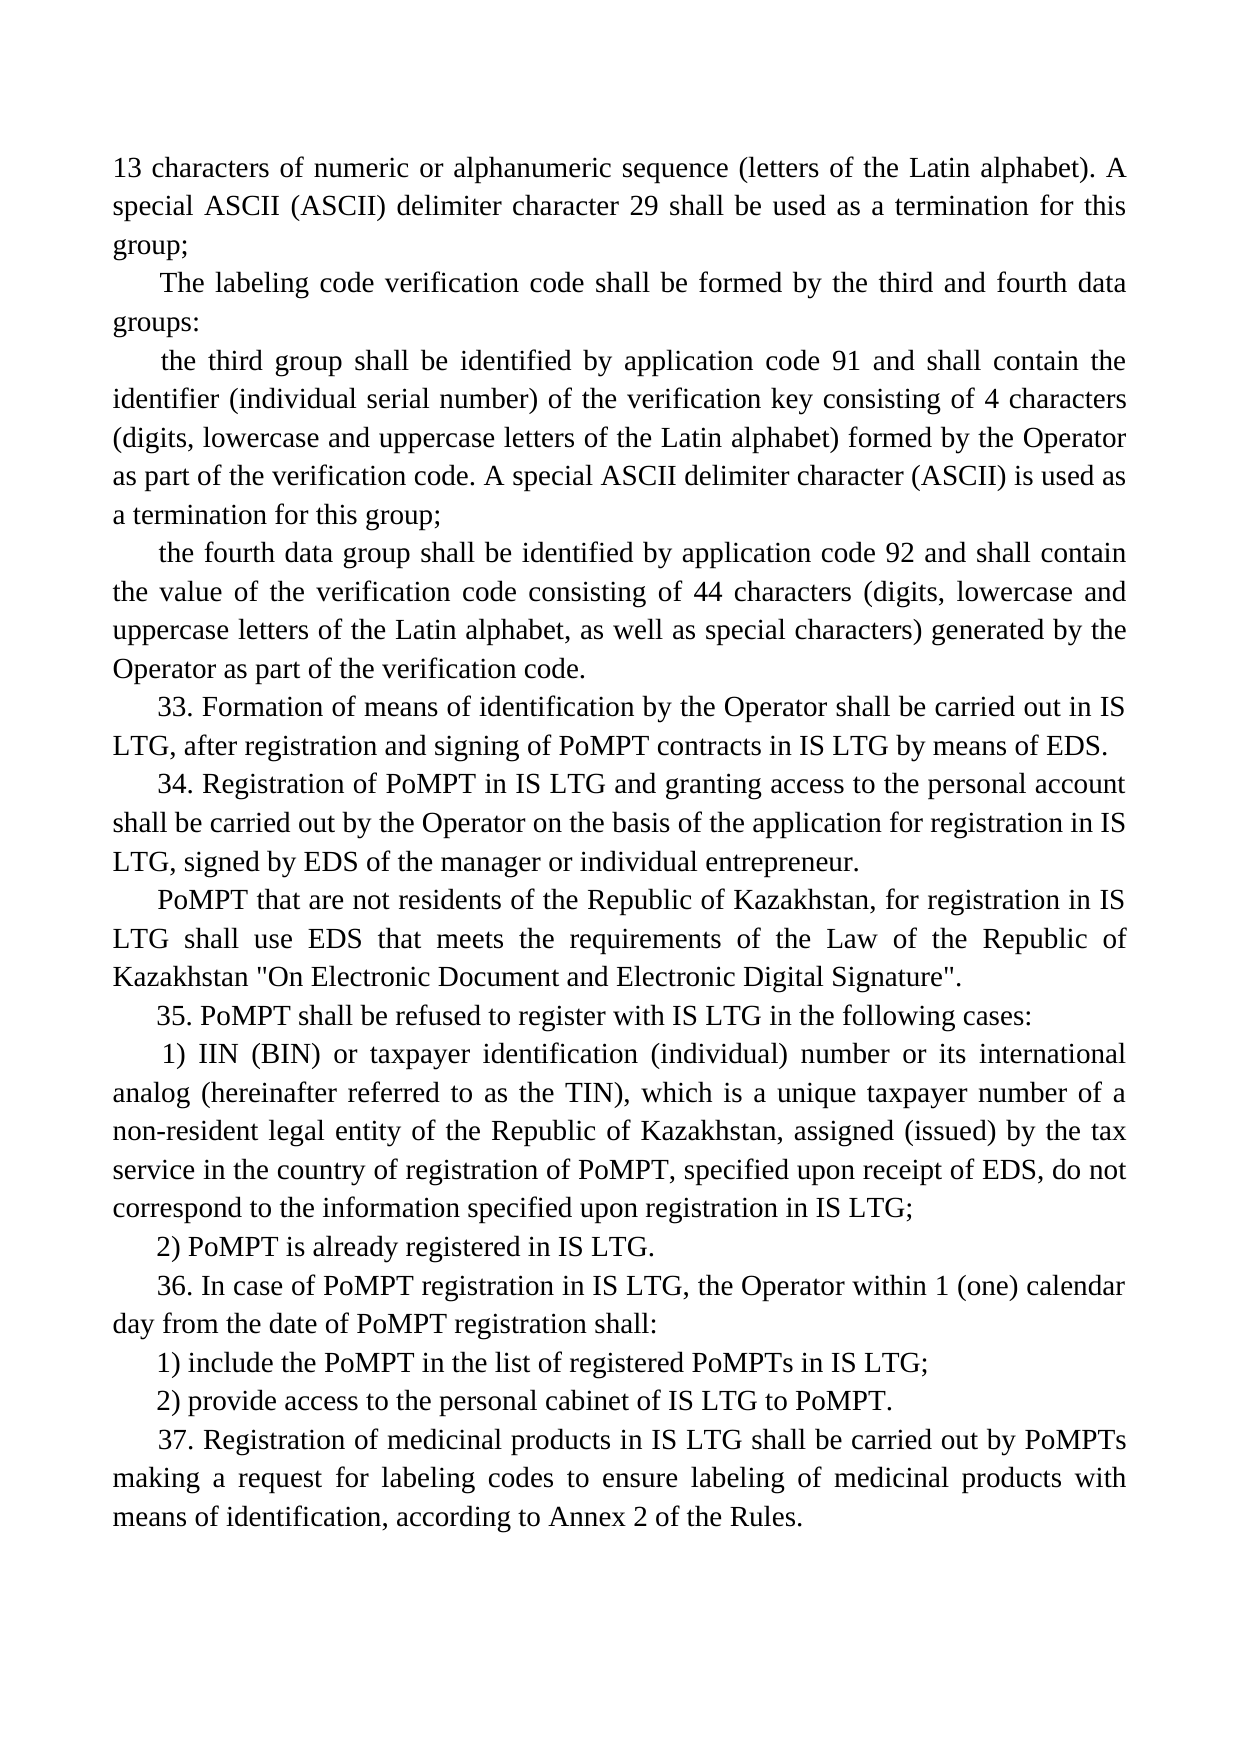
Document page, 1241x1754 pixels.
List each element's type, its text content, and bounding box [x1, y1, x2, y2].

text 34. Registration of PoMPT in IS LTG and granting access to the personal account shall be carried out by the Operator on the basis of the application for registration in IS LTG, signed by EDS of the manager or individual entrepreneur. [112, 767, 1128, 877]
text the third group shall be identified by application code 91 and shall contain the identifier (individual serial number) of the verification key consisting of 4 characters (digits, lowercase and uppercase letters of the Latin alphabet) formed by the Operator as part of the verification code. A special ASCII delimiter character (ASCII) is used as a termination for this group; [112, 343, 1128, 530]
text 37. Registration of medicinal products in IS LTG shall be carried out by PoMPTs making a request for labeling codes to ensure labeling of medicinal products with means of identification, according to Annex 2 of the Rules. [112, 1422, 1128, 1532]
text PoMPT that are not residents of the Republic of Kazakhstan, for registration in IS LTG shall use EDS that meets the requirements of the Law of the Republic of Kazakhstan "On Electronic Document and Electronic Digital Signature". [112, 882, 1128, 993]
text 2) provide access to the personal cabinet of IS LTG to PoMPT. [112, 1383, 1128, 1417]
text 36. In case of PoMPT registration in IS LTG, the Operator within 1 (one) calendar day from the date of PoMPT registration shall: [112, 1268, 1128, 1340]
text 35. PoMPT shall be refused to register with IS LTG in the following cases: [112, 998, 1128, 1031]
text 1) IIN (BIN) or taxpayer identification (individual) number or its international analog (hereinafter referred to as the TIN), which is a unique taxpayer number of a non-resident legal entity of the Republic of Kazakhstan, assigned (issued) by the tax service in the country of registration of PoMPT, specified upon receipt of EDS, do not correspond to the information specified upon registration in IS LTG; [112, 1036, 1128, 1224]
text the fourth data group shall be identified by application code 92 and shall contain the value of the verification code consisting of 44 characters (digits, lowercase and uppercase letters of the Latin alphabet, as well as special characters) generated by the Operator as part of the verification code. [112, 535, 1128, 684]
text 33. Formation of means of identification by the Operator shall be carried out in IS LTG, after registration and signing of PoMPT contracts in IS LTG by means of EDS. [112, 689, 1128, 762]
text 1) include the PoMPT in the list of registered PoMPTs in IS LTG; [112, 1345, 1128, 1378]
text The labeling code verification code shall be formed by the third and fourth data groups: [112, 266, 1128, 338]
text 2) PoMPT is already registered in IS LTG. [112, 1229, 1128, 1263]
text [112, 150, 1128, 261]
